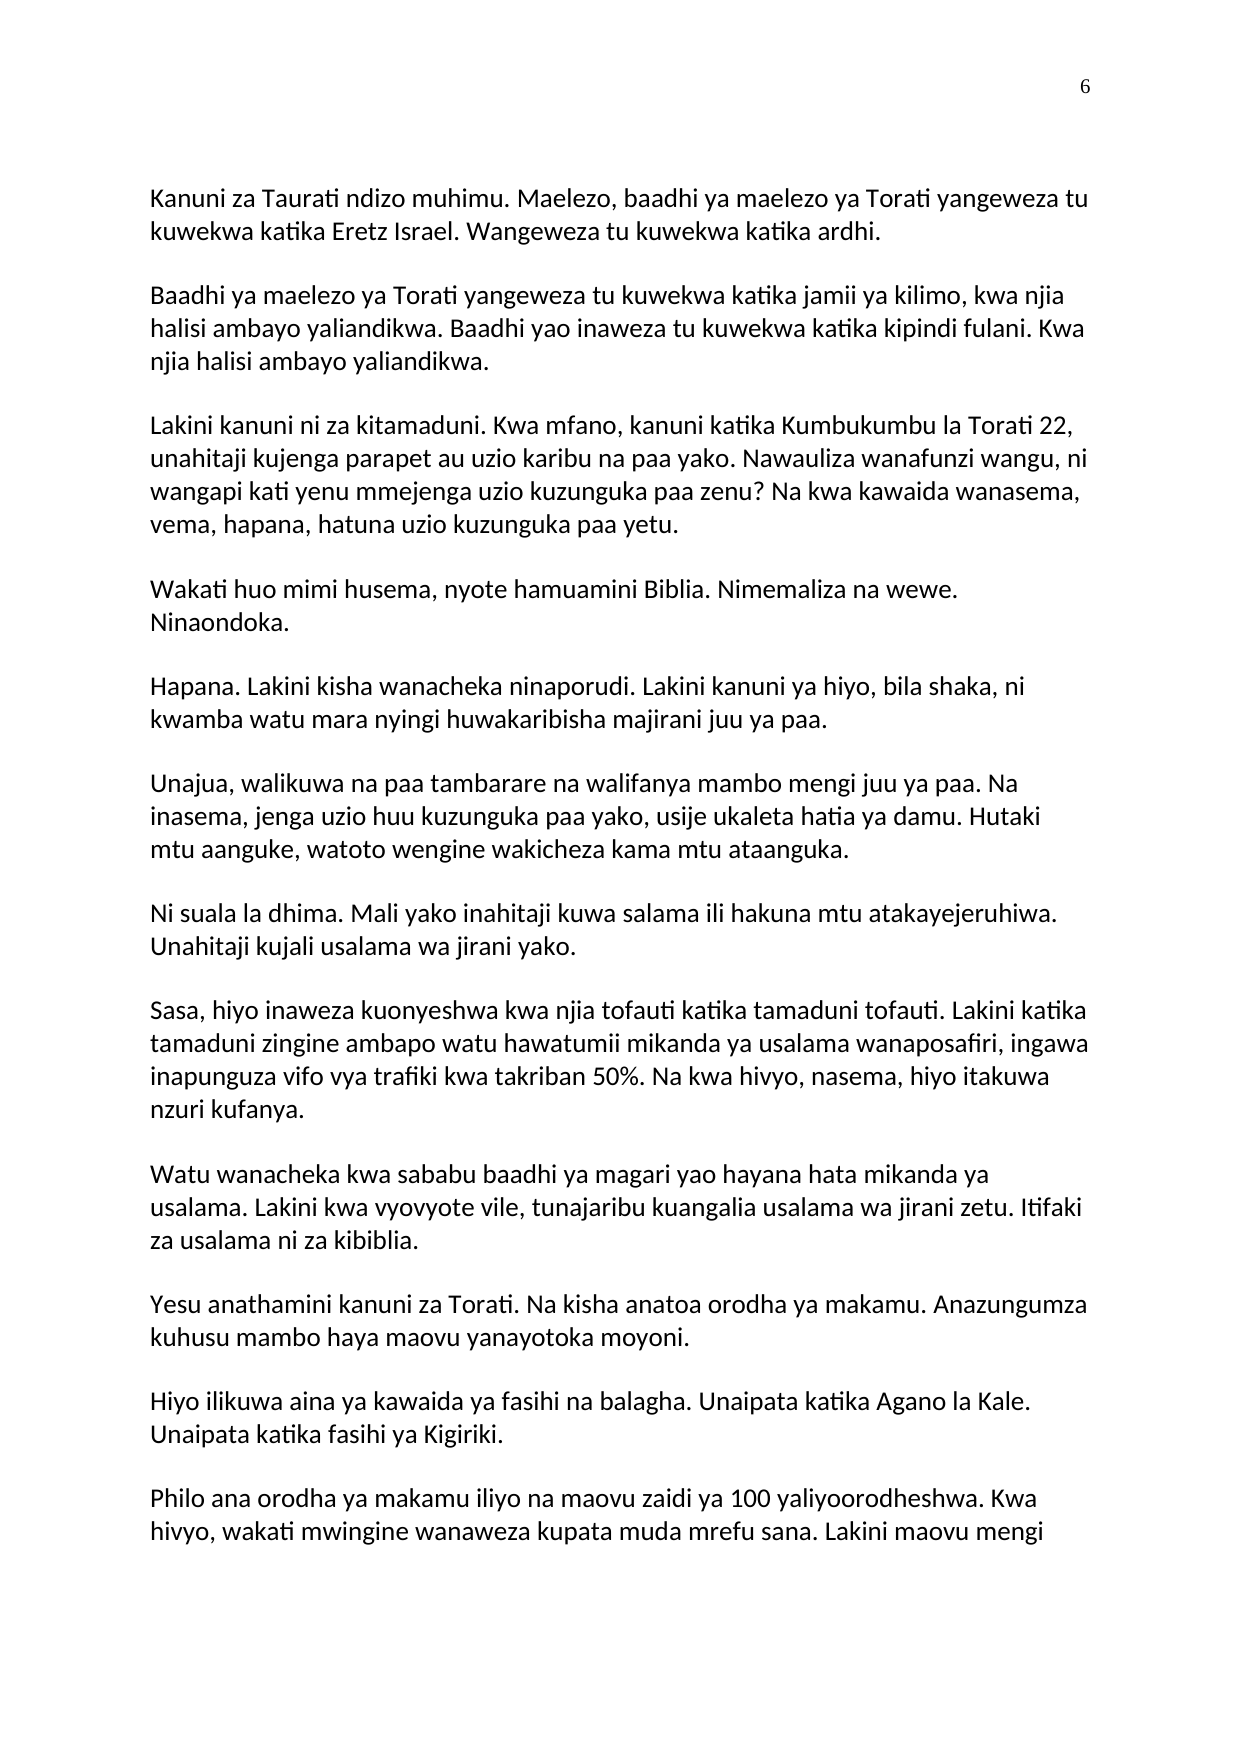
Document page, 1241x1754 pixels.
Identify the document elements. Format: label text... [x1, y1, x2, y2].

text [150, 1481, 1090, 1547]
text Ni suala la dhima. Mali yako inahitaji kuwa salama ili hakuna mtu atakayejeruhiwa. Unahitaji kujali usalama wa jirani yako. [150, 896, 1090, 962]
text Lakini kanuni ni za kitamaduni. Kwa mfano, kanuni katika Kumbukumbu la Torati 22, unahitaji kujenga parapet au uzio karibu na paa yako. Nawauliza wanafunzi wangu, ni wangapi kati yenu mmejenga uzio kuzunguka paa zenu? Na kwa kawaida wanasema, vema, hapana, hatuna uzio kuzunguka paa yetu. [150, 408, 1090, 541]
text Hapana. Lakini kisha wanacheka ninaporudi. Lakini kanuni ya hiyo, bila shaka, ni kwamba watu mara nyingi huwakaribisha majirani juu ya paa. [150, 669, 1090, 735]
text Baadhi ya maelezo ya Torati yangeweza tu kuwekwa katika jamii ya kilimo, kwa njia halisi ambayo yaliandikwa. Baadhi yao inaweza tu kuwekwa katika kipindi fulani. Kwa njia halisi ambayo yaliandikwa. [150, 278, 1090, 377]
text Yesu anathamini kanuni za Torati. Na kisha anatoa orodha ya makamu. Anazungumza kuhusu mambo haya maovu yanayotoka moyoni. [150, 1287, 1090, 1353]
text Watu wanacheka kwa sababu baadhi ya magari yao hayana hata mikanda ya usalama. Lakini kwa vyovyote vile, tunajaribu kuangalia usalama wa jirani zetu. Itifaki za usalama ni za kibiblia. [150, 1157, 1090, 1256]
text Sasa, hiyo inaweza kuonyeshwa kwa njia tofauti katika tamaduni tofauti. Lakini katika tamaduni zingine ambapo watu hawatumii mikanda ya usalama wanaposafiri, ingawa inapunguza vifo vya trafiki kwa takriban 50%. Na kwa hivyo, nasema, hiyo itakuwa nzuri kufanya. [150, 993, 1090, 1126]
text Unajua, walikuwa na paa tambarare na walifanya mambo mengi juu ya paa. Na inasema, jenga uzio huu kuzunguka paa yako, usije ukaleta hatia ya damu. Hutaki mtu aanguke, watoto wengine wakicheza kama mtu ataanguka. [150, 766, 1090, 865]
text Wakati huo mimi husema, nyote hamuamini Biblia. Nimemaliza na wewe. Ninaondoka. [150, 572, 1090, 638]
text Kanuni za Taurati ndizo muhimu. Maelezo, baadhi ya maelezo ya Torati yangeweza tu kuwekwa katika Eretz Israel. Wangeweza tu kuwekwa katika ardhi. [150, 181, 1090, 247]
text Hiyo ilikuwa aina ya kawaida ya fasihi na balagha. Unaipata katika Agano la Kale. Unaipata katika fasihi ya Kigiriki. [150, 1384, 1090, 1450]
